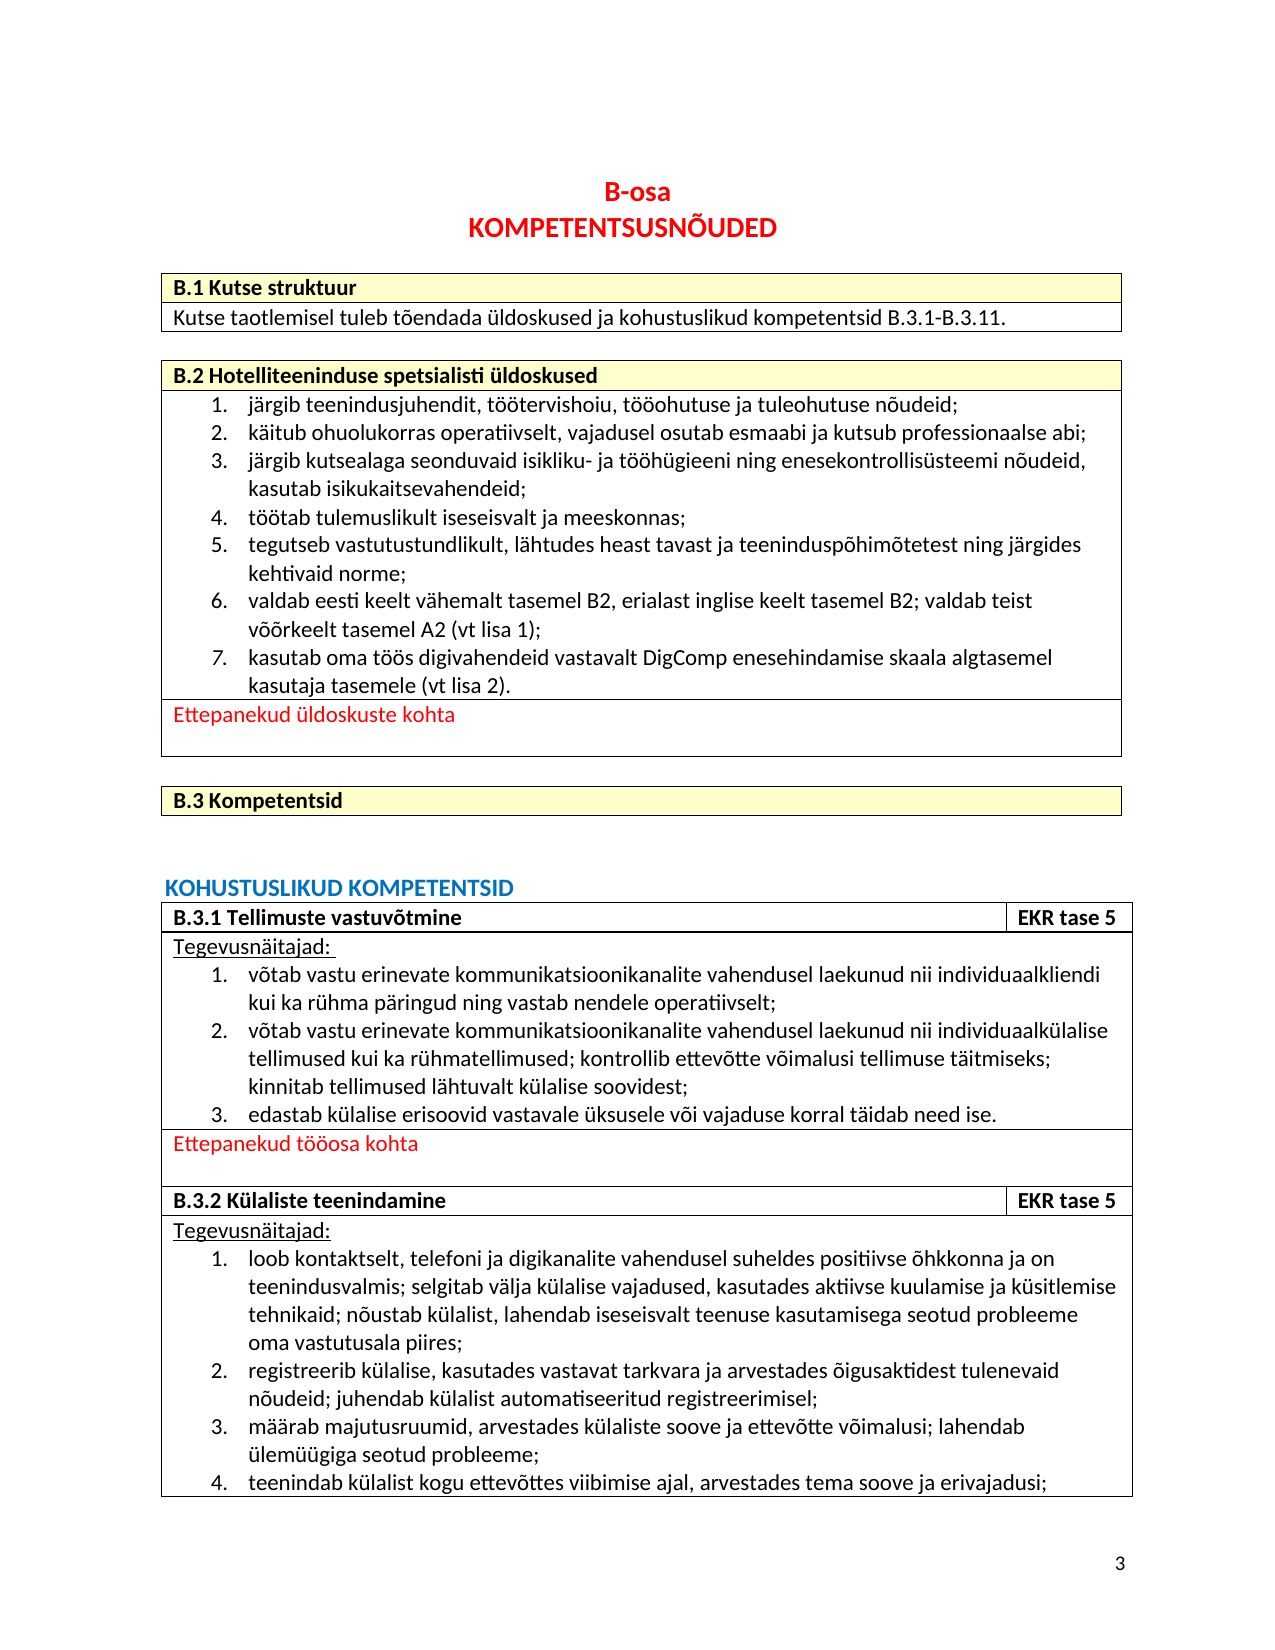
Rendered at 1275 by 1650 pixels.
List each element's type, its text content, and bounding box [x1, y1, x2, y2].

table_cell Tegevusnäitajad: võtab vastu erinevate kommunikatsioonikanalite vahendusel laekunud nii individuaalkliendi kui ka rühma päringud ning vastab nendele operatiivselt; võtab vastu erinevate kommunikatsioonikanalite vahendusel laekunud nii individuaalkülalise tellimused kui ka rühmatellimused; kontrollib ettevõtte võimalusi tellimuse täitmiseks; kinnitab tellimused lähtuvalt külalise soovidest; edastab külalise erisoovid vastavale üksusele või vajaduse korral täidab need ise. [162, 933, 1132, 1128]
text KOHUSTUSLIKUD KOMPETENTSID [165, 872, 1125, 902]
table_cell järgib teenindusjuhendit, töötervishoiu, tööohutuse ja tuleohutuse nõudeid; käitub ohuolukorras operatiivselt, vajadusel osutab esmaabi ja kutsub professionaalse abi; järgib kutsealaga seonduvaid isikliku- ja tööhügieeni ning enesekontrollisüsteemi nõudeid, kasutab isikukaitsevahendeid; töötab tulemuslikult iseseisvalt ja meeskonnas; tegutseb vastutustundlikult, lähtudes heast tavast ja teeninduspõhimõtetest ning järgides kehtivaid norme; valdab eesti keelt vähemalt tasemel B2, erialast inglise keelt tasemel B2; valdab teist võõrkeelt tasemel A2 (vt lisa 1); kasutab oma töös digivahendeid vastavalt DigComp enesehindamise skaala algtasemel kasutaja tasemele (vt lisa 2). [162, 391, 1121, 699]
text B-osa [150, 173, 1125, 209]
text KOMPETENTSUSNÕUDED [120, 209, 1125, 244]
table_header B.1 Kutse struktuur [162, 274, 1121, 302]
table_cell EKR tase 5 [1007, 1187, 1132, 1215]
table_cell B.3.2 Külaliste teenindamine [162, 1187, 1006, 1215]
table_header B.3 Kompetentsid [162, 787, 1121, 815]
table_header EKR tase 5 [1007, 903, 1132, 931]
table_cell Kutse taotlemisel tuleb tõendada üldoskused ja kohustuslikud kompetentsid B.3.1-B.3.11. [162, 303, 1121, 331]
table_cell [162, 1216, 1132, 1496]
table_cell Ettepanekud üldoskuste kohta [162, 700, 1121, 756]
table_cell Ettepanekud tööosa kohta [162, 1130, 1132, 1186]
table_header B.2 Hotelliteeninduse spetsialisti üldoskused [162, 361, 1121, 389]
table_header B.3.1 Tellimuste vastuvõtmine [162, 903, 1006, 931]
